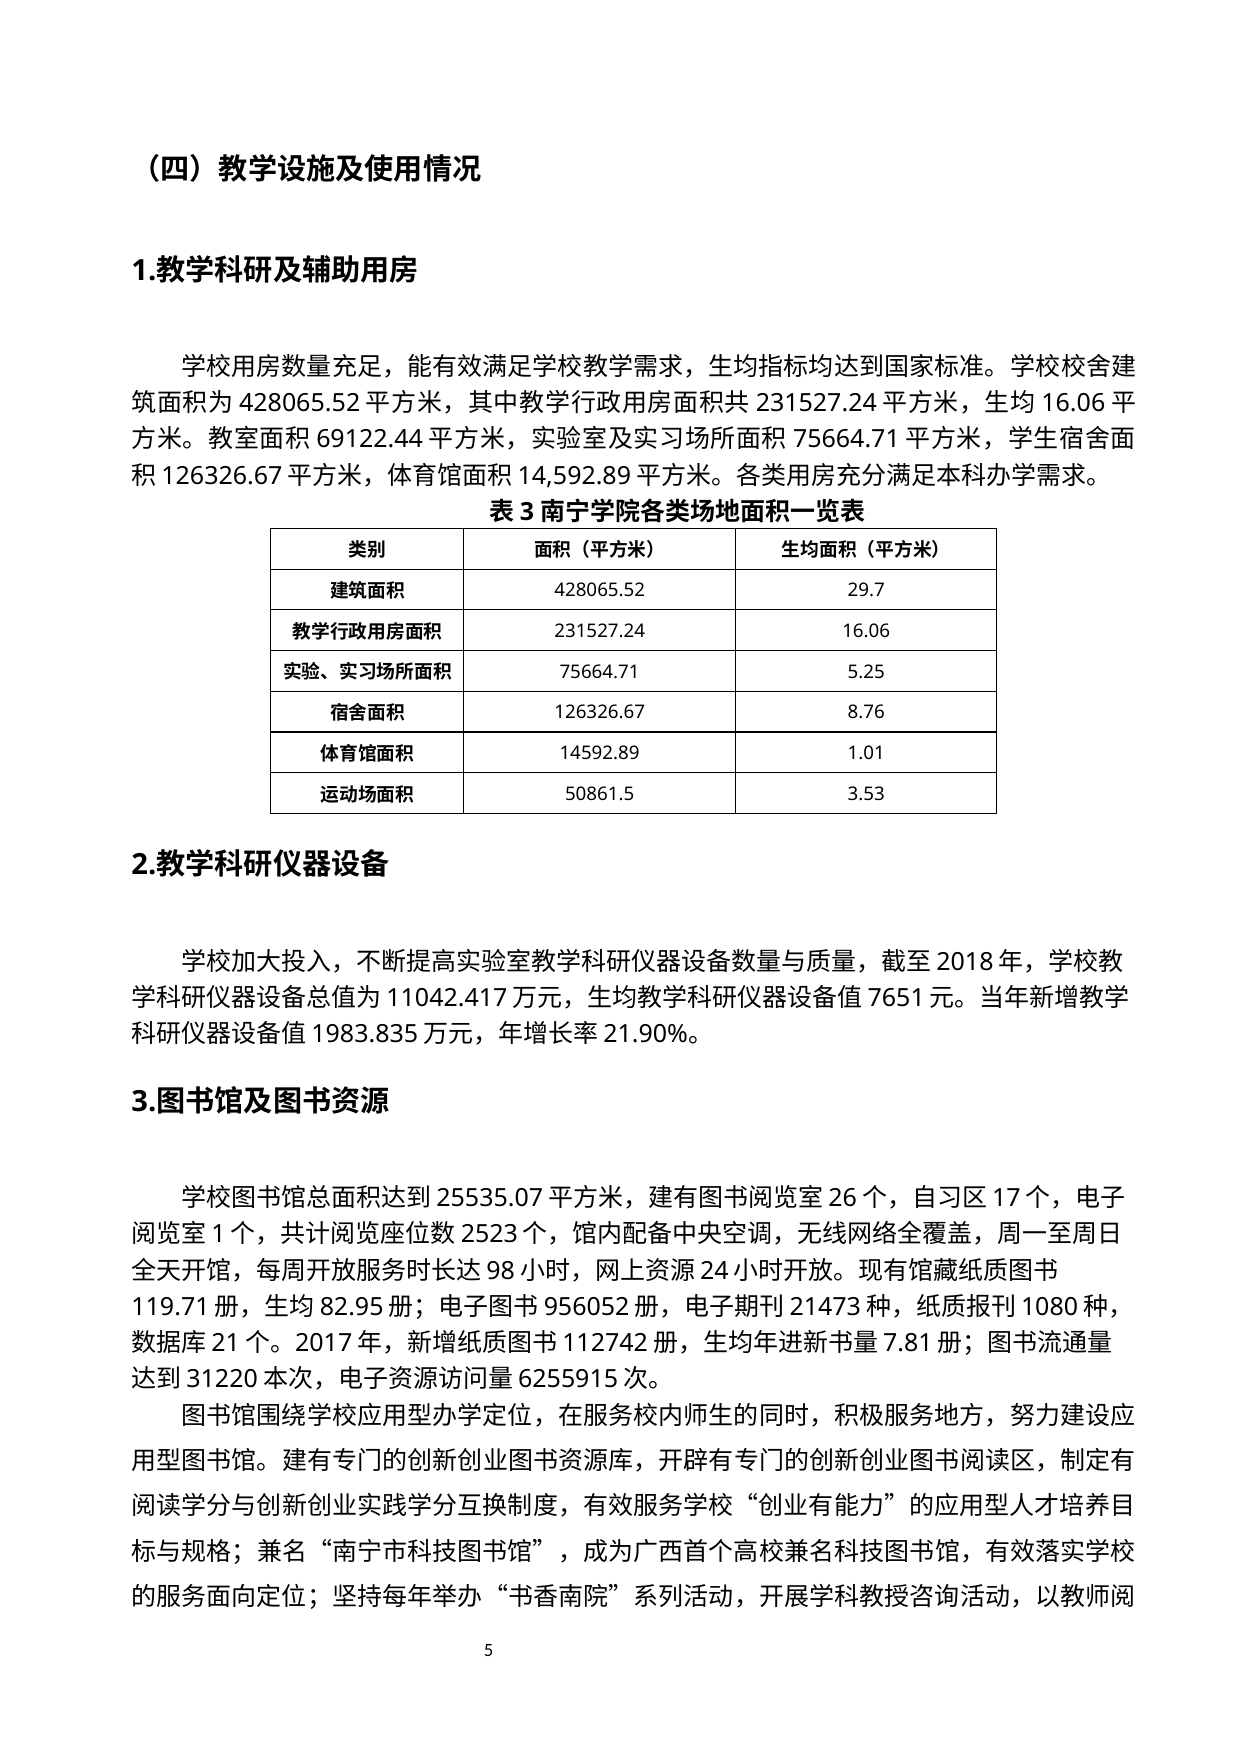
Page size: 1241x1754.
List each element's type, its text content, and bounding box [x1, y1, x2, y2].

table_cell 29.7 [736, 570, 996, 609]
table_cell 231527.24 [464, 610, 735, 650]
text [131, 1395, 1136, 1613]
table_cell 8.76 [736, 692, 996, 731]
text 学校加大投入，不断提高实验室教学科研仪器设备数量与质量，截至2018年，学校教学科研仪器设备总值为11042.417万元，生均教学科研仪器设备值7651元。当年新增教学科研仪器设备值1983.835万元，年增长率21.90%。 [131, 941, 1136, 1050]
table_cell 5.25 [736, 651, 996, 691]
table_header 生均面积（平方米） [736, 529, 996, 568]
table_cell 16.06 [736, 610, 996, 650]
table_cell 3.53 [736, 773, 996, 813]
text 表3 南宁学院各类场地面积一览表 [131, 491, 1136, 528]
table_cell 建筑面积 [271, 570, 463, 609]
subtitle （四）教学设施及使用情况 [131, 146, 1136, 188]
table_cell 428065.52 [464, 570, 735, 609]
subtitle 3.图书馆及图书资源 [131, 1077, 1136, 1119]
subtitle 2.教学科研仪器设备 [131, 841, 1136, 883]
table_cell 实验、实习场所面积 [271, 651, 463, 691]
table_header 面积（平方米） [464, 529, 735, 568]
table_cell 75664.71 [464, 651, 735, 691]
text 学校图书馆总面积达到25535.07平方米，建有图书阅览室26个，自习区17个，电子阅览室1个，共计阅览座位数2523个，馆内配备中央空调，无线网络全覆盖，周一至周日全天开馆，每周开放服务时长达98小时，网上资源24小时开放。现有馆藏纸质图书119.71册，生均82.95册；电子图书956052册，电子期刊21473种，纸质报刊1080种，数据库21个。2017年，新增纸质图书112742册，生均年进新书量7.81册；图书流通量达到31220本次，电子资源访问量6255915次。 [131, 1178, 1136, 1395]
table_cell 运动场面积 [271, 773, 463, 813]
table_cell 126326.67 [464, 692, 735, 731]
text 学校用房数量充足，能有效满足学校教学需求，生均指标均达到国家标准。学校校舍建筑面积为428065.52平方米，其中教学行政用房面积共231527.24平方米，生均16.06平方米。教室面积69122.44平方米，实验室及实习场所面积75664.71平方米，学生宿舍面积126326.67平方米，体育馆面积14,592.89平方米。各类用房充分满足本科办学需求。 [131, 346, 1136, 491]
table_cell 体育馆面积 [271, 733, 463, 772]
table_cell 教学行政用房面积 [271, 610, 463, 650]
table_header 类别 [271, 529, 463, 568]
table_cell 宿舍面积 [271, 692, 463, 731]
table_cell 14592.89 [464, 733, 735, 772]
table_cell 50861.5 [464, 773, 735, 813]
table_cell 1.01 [736, 733, 996, 772]
subtitle 1.教学科研及辅助用房 [131, 246, 1136, 288]
